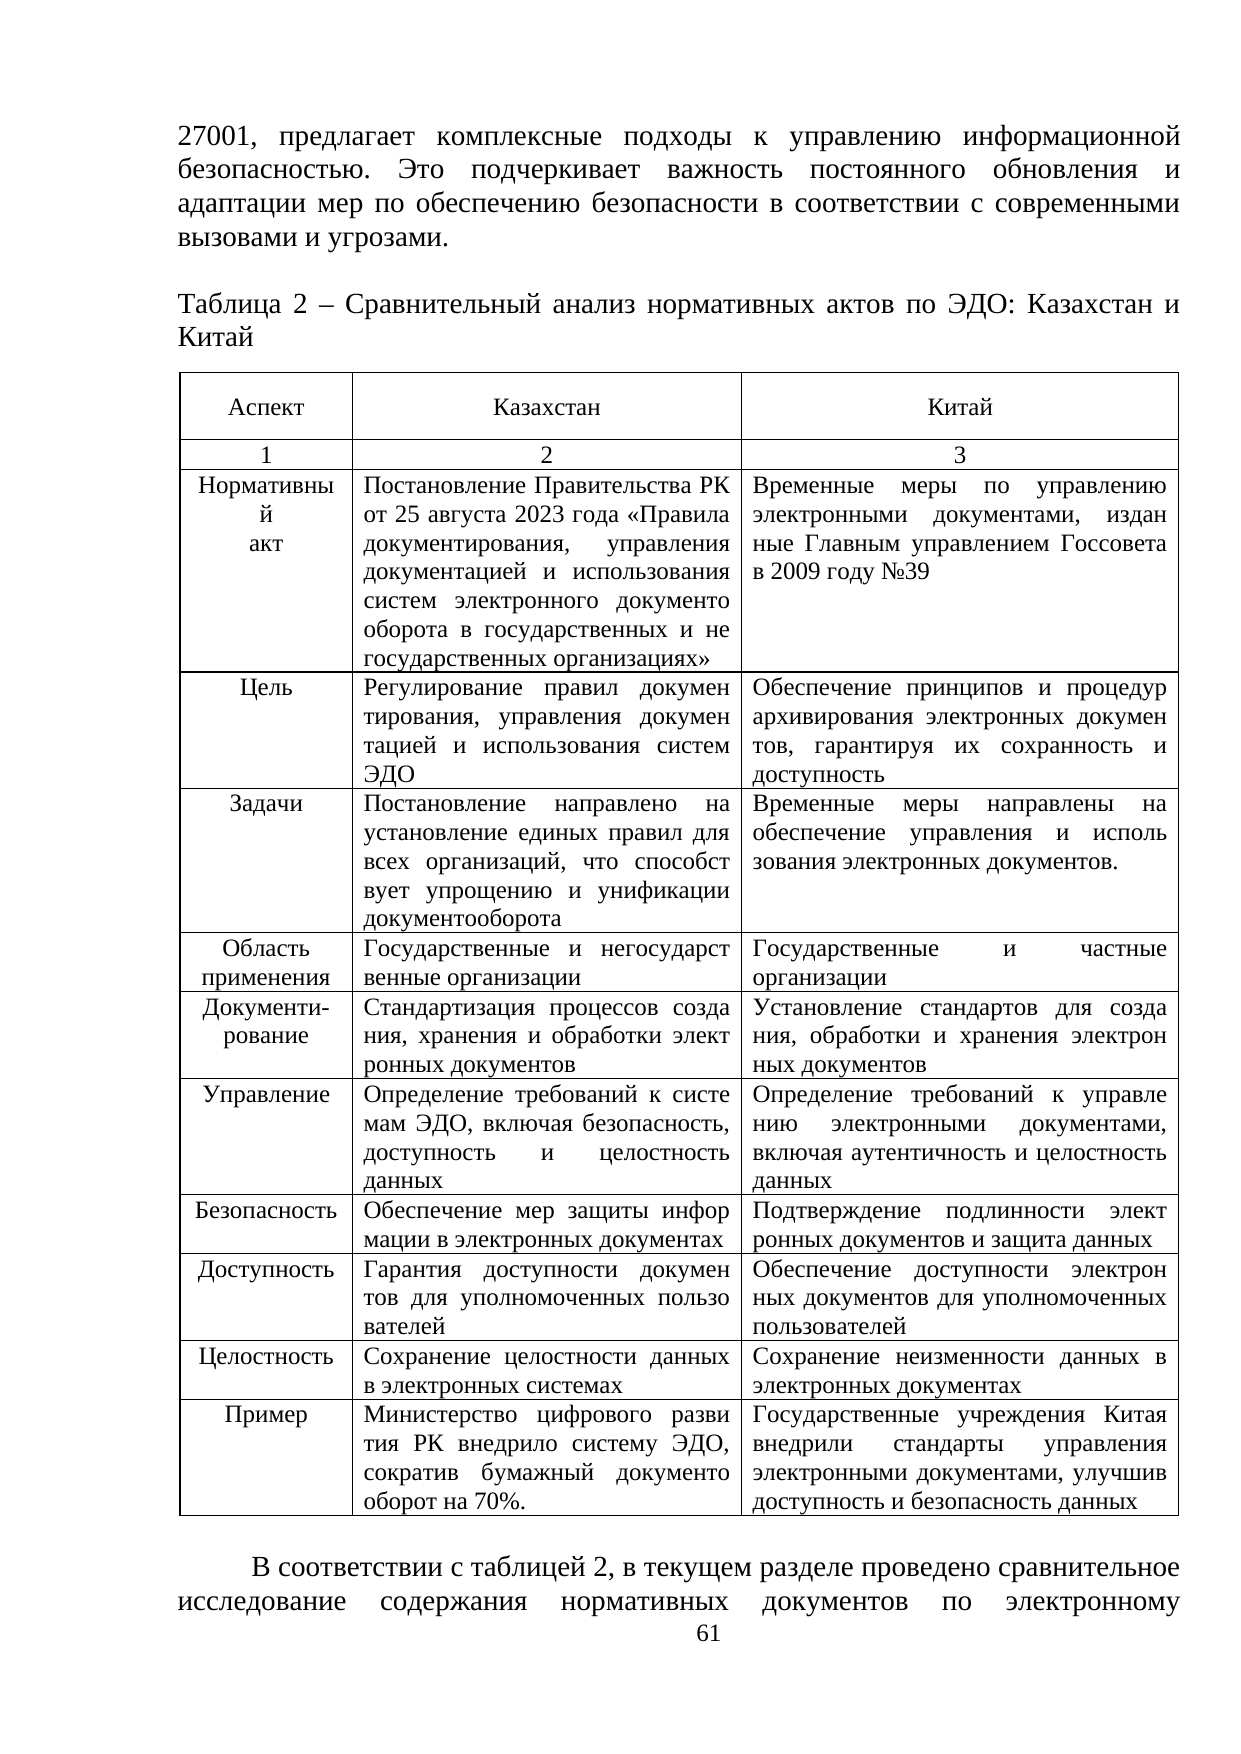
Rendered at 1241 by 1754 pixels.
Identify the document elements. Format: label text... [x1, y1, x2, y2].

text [177, 1549, 1181, 1616]
table_cell Регулирование правил докумен тирования, управления докумен тацией и использования систем ЭДО [353, 673, 741, 787]
table_cell Обеспечение мер защиты инфор мации в электронных документах [353, 1195, 741, 1253]
table_cell Подтверждение подлинности элект ронных документов и защита данных [742, 1195, 1178, 1253]
table_cell Область применения [181, 933, 352, 991]
table_header Китай [742, 373, 1178, 439]
table_header Казахстан [353, 373, 741, 439]
table_cell Обеспечение принципов и процедур архивирования электронных докумен тов, гарантируя их сохранность и доступность [742, 673, 1178, 787]
text Таблица 2 ‒ Сравнительный анализ нормативных актов по ЭДО: Казахстан и Китай [177, 286, 1181, 353]
table_cell Определение требований к управле нию электронными документами, включая аутентичность и целостность данных [742, 1079, 1178, 1194]
table_cell Министерство цифрового разви тия РК внедрило систему ЭДО, сократив бумажный документо оборот на 70%. [353, 1400, 741, 1514]
table_cell Цель [181, 673, 352, 787]
table_header Аспект [181, 373, 352, 439]
table_cell Обеспечение доступности электрон ных документов для уполномоченных пользователей [742, 1254, 1178, 1340]
table_cell 2 [353, 440, 741, 469]
table_cell Государственные учреждения Китая внедрили стандарты управления электронными документами, улучшив доступность и безопасность данных [742, 1400, 1178, 1514]
table_cell Государственные и негосударст венные организации [353, 933, 741, 991]
table_cell 1 [181, 440, 352, 469]
table_cell Постановление направлено на установление единых правил для всех организаций, что способст вует упрощению и унификации документооборота [353, 789, 741, 932]
table_cell Задачи [181, 789, 352, 932]
table_cell Сохранение неизменности данных в электронных документах [742, 1341, 1178, 1398]
table_cell Целостность [181, 1341, 352, 1398]
table_cell Временные меры по управлению электронными документами, издан ные Главным управлением Госсовета в 2009 году №39 [742, 470, 1178, 671]
table_cell Безопасность [181, 1195, 352, 1253]
table_cell Документи- рование [181, 992, 352, 1078]
table_cell 3 [742, 440, 1178, 469]
table_cell Установление стандартов для созда ния, обработки и хранения электрон ных документов [742, 992, 1178, 1078]
table_cell Нормативный акт [181, 470, 352, 671]
table_cell Доступность [181, 1254, 352, 1340]
table_cell Сохранение целостности данных в электронных системах [353, 1341, 741, 1398]
table_cell Государственные и частные организации [742, 933, 1178, 991]
table_cell Стандартизация процессов созда ния, хранения и обработки элект ронных документов [353, 992, 741, 1078]
table_cell Управление [181, 1079, 352, 1194]
table_cell Временные меры направлены на обеспечение управления и исполь зования электронных документов. [742, 789, 1178, 932]
table_cell Постановление Правительства РК от 25 августа 2023 года «Правила документирования, управления документацией и использования систем электронного документо оборота в государственных и не государственных организациях» [353, 470, 741, 671]
table_cell Определение требований к систе мам ЭДО, включая безопасность, доступность и целостность данных [353, 1079, 741, 1194]
table_cell Пример [181, 1400, 352, 1514]
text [177, 118, 1181, 252]
table_cell Гарантия доступности докумен тов для уполномоченных пользо вателей [353, 1254, 741, 1340]
